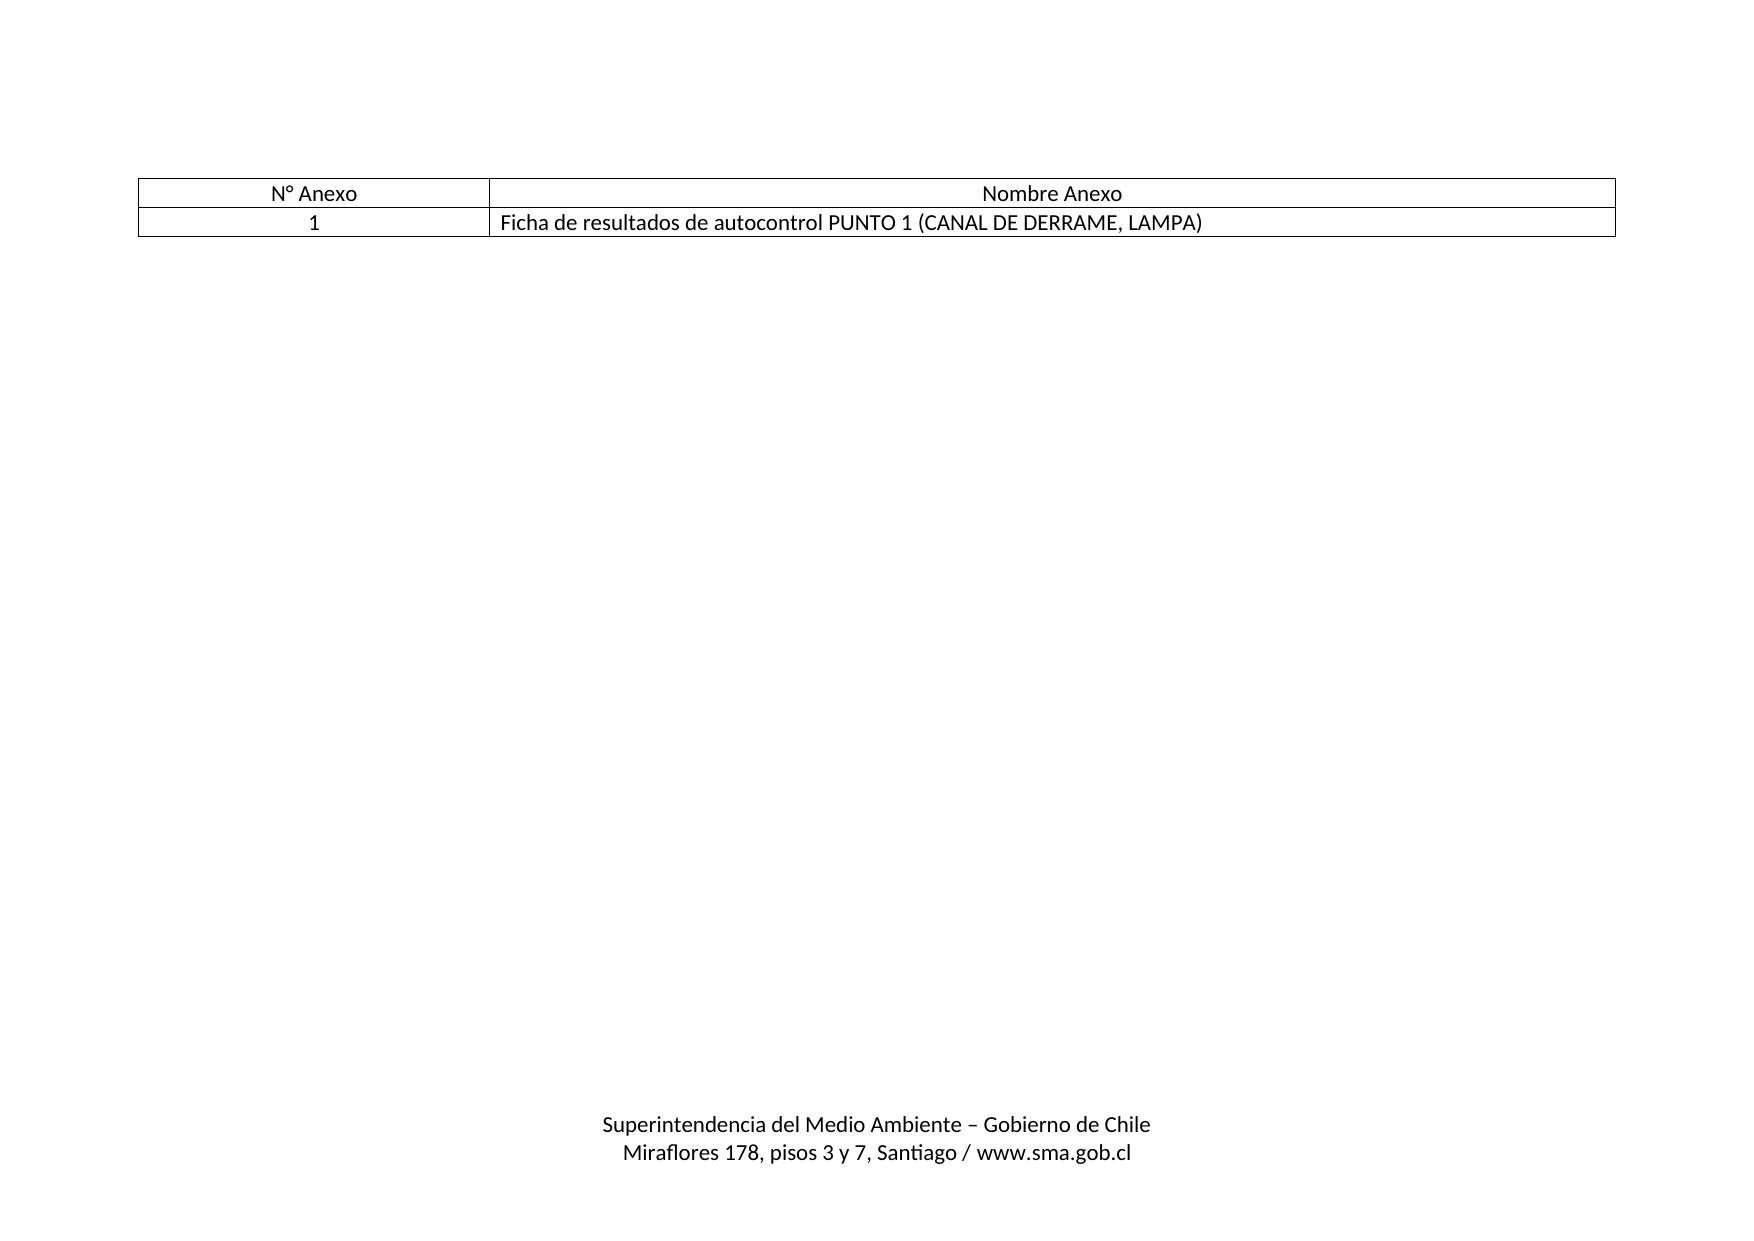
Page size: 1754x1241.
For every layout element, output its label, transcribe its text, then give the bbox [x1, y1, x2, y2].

table_cell 1 [139, 208, 489, 236]
table_cell Ficha de resultados de autocontrol PUNTO 1 (CANAL DE DERRAME, LAMPA) [490, 208, 1615, 236]
table_header N° Anexo [139, 179, 489, 207]
table_header Nombre Anexo [490, 179, 1615, 207]
